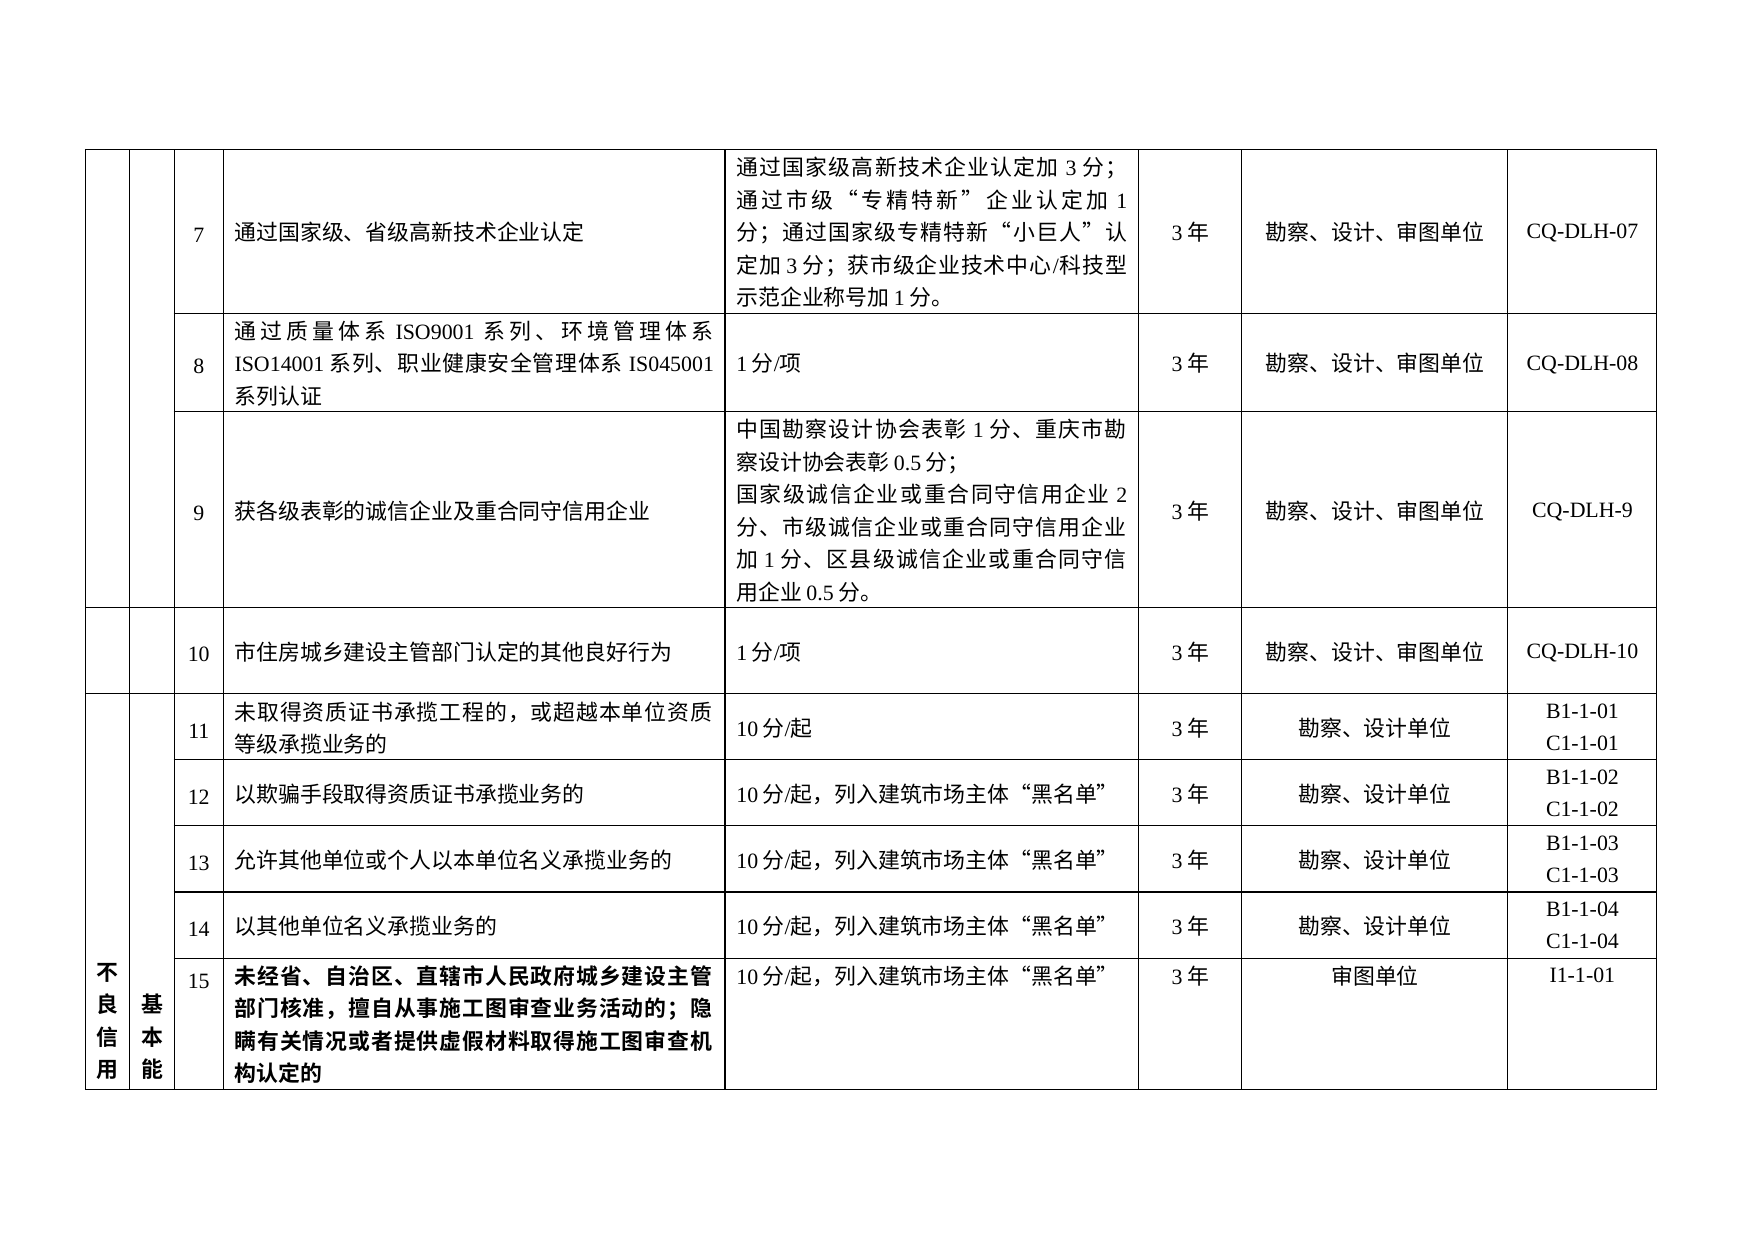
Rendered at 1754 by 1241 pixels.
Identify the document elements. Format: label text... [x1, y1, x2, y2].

table_cell [86, 608, 129, 693]
table_cell 3年 [1139, 760, 1241, 825]
table_cell 3年 [1139, 826, 1241, 891]
table_cell CQ-DLH-07 [1508, 150, 1656, 312]
table_cell 勘察、设计、审图单位 [1242, 412, 1507, 607]
table_cell 10分/起，列入建筑市场主体“黑名单” [726, 760, 1138, 825]
table_cell 通过国家级、省级高新技术企业认定 [224, 150, 724, 312]
table_cell CQ-DLH-08 [1508, 314, 1656, 411]
table_cell 10分/起，列入建筑市场主体“黑名单” [726, 959, 1138, 1088]
table_cell 10分/起 [726, 694, 1138, 759]
table_cell 勘察、设计单位 [1242, 760, 1507, 825]
table_cell 11 [175, 694, 223, 759]
table_cell 以欺骗手段取得资质证书承揽业务的 [224, 760, 724, 825]
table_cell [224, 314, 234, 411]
table_cell CQ-DLH-10 [1508, 608, 1656, 693]
table_cell 15 [175, 959, 223, 1088]
table_cell 勘察、设计单位 [1242, 893, 1507, 957]
table_cell 通过国家级高新技术企业认定加3分；通过市级“专精特新”企业认定加1分；通过国家级专精特新“小巨人”认定加3分；获市级企业技术中心/科技型示范企业称号加1分。 [726, 150, 1138, 312]
table_cell 勘察、设计单位 [1242, 826, 1507, 891]
table_cell 3年 [1139, 314, 1241, 411]
table_cell 3年 [1139, 694, 1241, 759]
table_cell 审图单位 [1242, 959, 1507, 1088]
table_cell 勘察、设计单位 [1242, 694, 1507, 759]
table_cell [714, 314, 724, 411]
table_cell 13 [175, 826, 223, 891]
table_cell 3年 [1139, 150, 1241, 312]
table_cell 7 [175, 150, 223, 312]
table_cell 8 [175, 314, 223, 411]
table_cell 3年 [1139, 608, 1241, 693]
table_cell 勘察、设计、审图单位 [1242, 608, 1507, 693]
table_cell 3年 [1139, 893, 1241, 957]
table_cell B1-1-04 C1-1-04 [1508, 893, 1656, 957]
table_cell 10分/起，列入建筑市场主体“黑名单” [726, 893, 1138, 957]
table_cell 1分/项 [726, 314, 1138, 411]
table_cell 获各级表彰的诚信企业及重合同守信用企业 [224, 412, 724, 607]
table_cell B1-1-03 C1-1-03 [1508, 826, 1656, 891]
table_cell 以其他单位名义承揽业务的 [224, 893, 724, 957]
table_cell 10 [175, 608, 223, 693]
table_cell 未经省、自治区、直辖市人民政府城乡建设主管部门核准，擅自从事施工图审查业务活动的；隐瞒有关情况或者提供虚假材料取得施工图审查机构认定的 [224, 959, 724, 1088]
table_cell 中国勘察设计协会表彰1分、重庆市勘察设计协会表彰0.5分； 国家级诚信企业或重合同守信用企业2分、市级诚信企业或重合同守信用企业加1分、区县级诚信企业或重合同守信用企业0.5分。 [726, 412, 1138, 607]
table_cell 3年 [1139, 412, 1241, 607]
table_cell 未取得资质证书承揽工程的，或超越本单位资质等级承揽业务的 [224, 694, 724, 759]
table_cell B1-1-02 C1-1-02 [1508, 760, 1656, 825]
table_cell 3年 [1139, 959, 1241, 1088]
table_cell [130, 608, 174, 693]
table_cell 14 [175, 893, 223, 957]
table_cell B1-1-01 C1-1-01 [1508, 694, 1656, 759]
table_cell CQ-DLH-9 [1508, 412, 1656, 607]
table_cell 9 [175, 412, 223, 607]
table_cell 勘察、设计、审图单位 [1242, 314, 1507, 411]
table_cell 1分/项 [726, 608, 1138, 693]
table_cell 允许其他单位或个人以本单位名义承揽业务的 [224, 826, 724, 891]
table_cell 不良信用信息记录 不良信用信息记录 不良信用信息记录 不良信用信息记录 不良信用信息记录 [86, 694, 129, 1088]
table_cell I1-1-01 [1508, 959, 1656, 1088]
table_cell 勘察、设计、审图单位 [1242, 150, 1507, 312]
table_cell 市住房城乡建设主管部门认定的其他良好行为 [224, 608, 724, 693]
table_cell 基本能力 基本能力 [130, 694, 174, 1088]
table_cell 12 [175, 760, 223, 825]
table_cell 10分/起，列入建筑市场主体“黑名单” [726, 826, 1138, 891]
